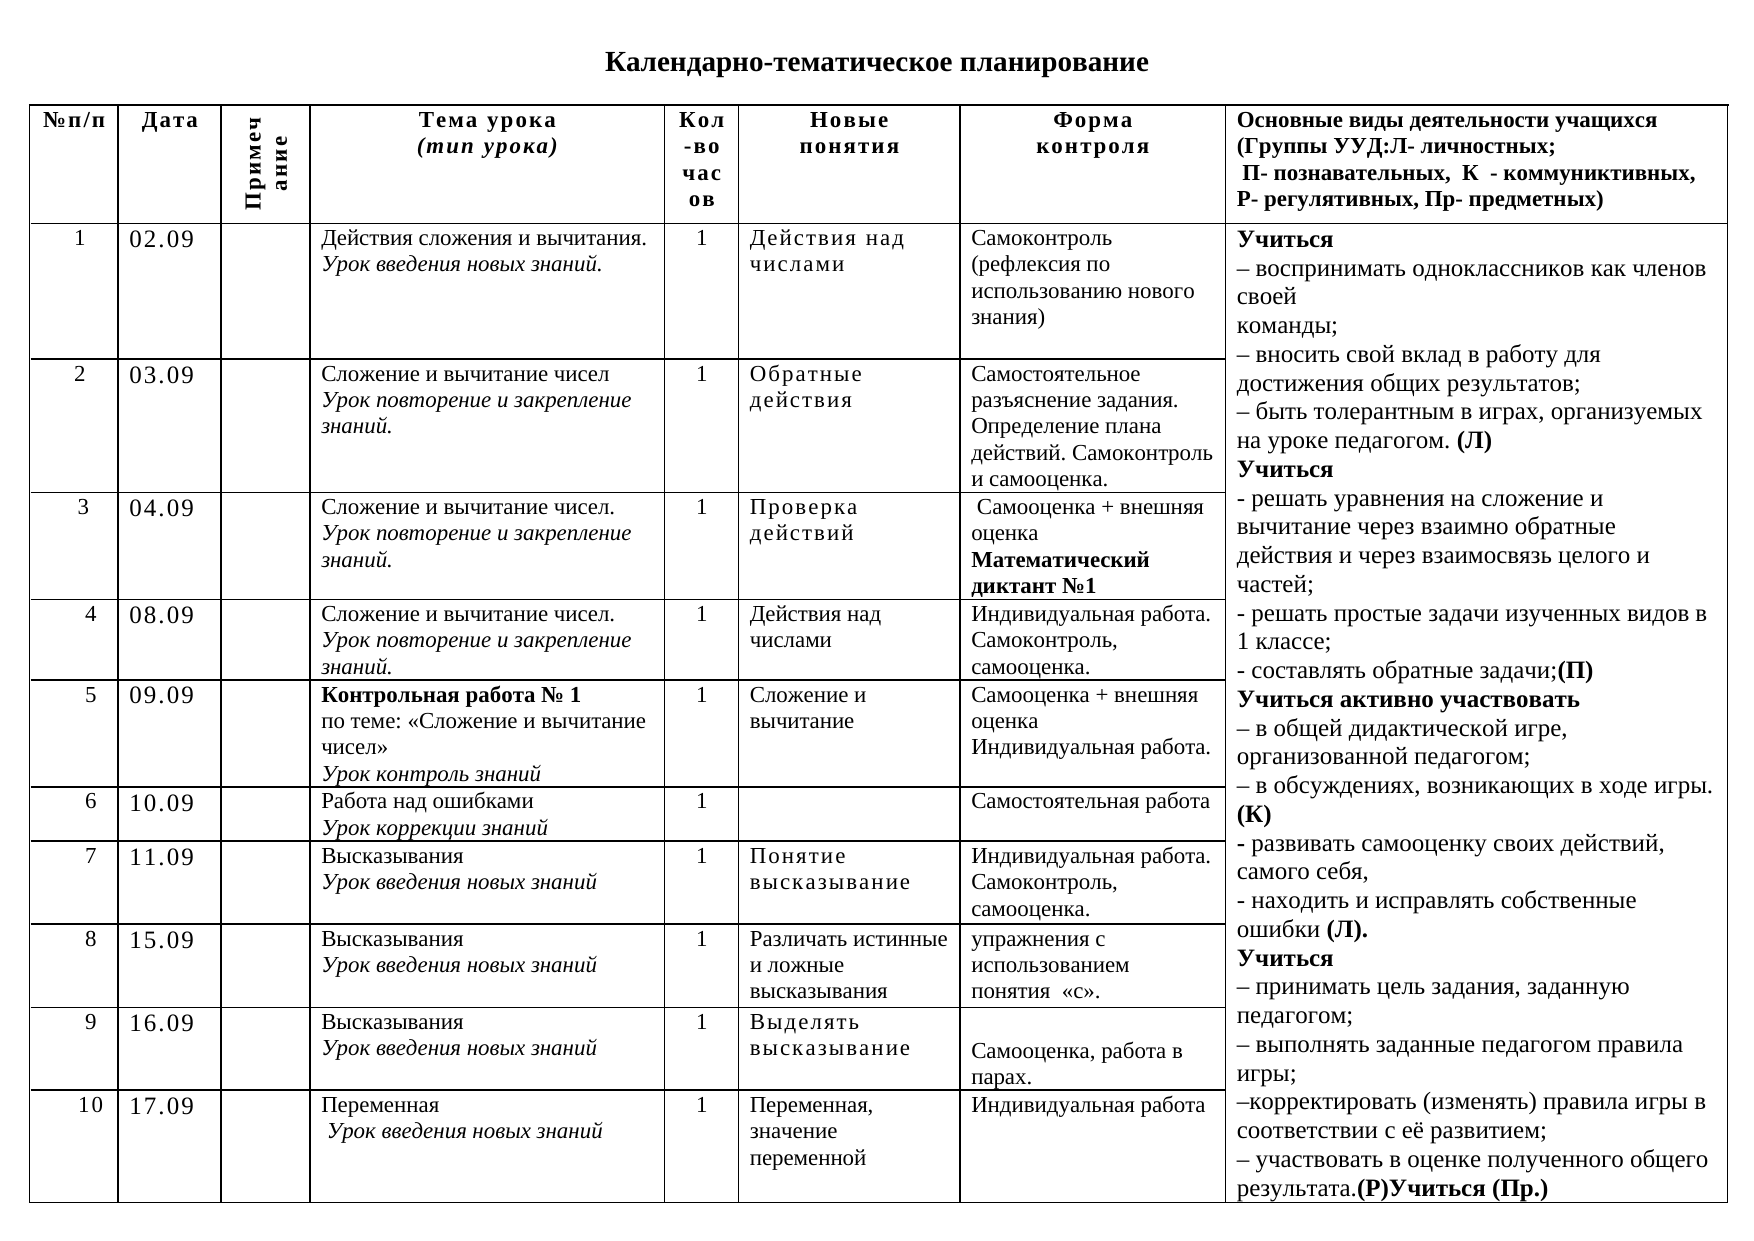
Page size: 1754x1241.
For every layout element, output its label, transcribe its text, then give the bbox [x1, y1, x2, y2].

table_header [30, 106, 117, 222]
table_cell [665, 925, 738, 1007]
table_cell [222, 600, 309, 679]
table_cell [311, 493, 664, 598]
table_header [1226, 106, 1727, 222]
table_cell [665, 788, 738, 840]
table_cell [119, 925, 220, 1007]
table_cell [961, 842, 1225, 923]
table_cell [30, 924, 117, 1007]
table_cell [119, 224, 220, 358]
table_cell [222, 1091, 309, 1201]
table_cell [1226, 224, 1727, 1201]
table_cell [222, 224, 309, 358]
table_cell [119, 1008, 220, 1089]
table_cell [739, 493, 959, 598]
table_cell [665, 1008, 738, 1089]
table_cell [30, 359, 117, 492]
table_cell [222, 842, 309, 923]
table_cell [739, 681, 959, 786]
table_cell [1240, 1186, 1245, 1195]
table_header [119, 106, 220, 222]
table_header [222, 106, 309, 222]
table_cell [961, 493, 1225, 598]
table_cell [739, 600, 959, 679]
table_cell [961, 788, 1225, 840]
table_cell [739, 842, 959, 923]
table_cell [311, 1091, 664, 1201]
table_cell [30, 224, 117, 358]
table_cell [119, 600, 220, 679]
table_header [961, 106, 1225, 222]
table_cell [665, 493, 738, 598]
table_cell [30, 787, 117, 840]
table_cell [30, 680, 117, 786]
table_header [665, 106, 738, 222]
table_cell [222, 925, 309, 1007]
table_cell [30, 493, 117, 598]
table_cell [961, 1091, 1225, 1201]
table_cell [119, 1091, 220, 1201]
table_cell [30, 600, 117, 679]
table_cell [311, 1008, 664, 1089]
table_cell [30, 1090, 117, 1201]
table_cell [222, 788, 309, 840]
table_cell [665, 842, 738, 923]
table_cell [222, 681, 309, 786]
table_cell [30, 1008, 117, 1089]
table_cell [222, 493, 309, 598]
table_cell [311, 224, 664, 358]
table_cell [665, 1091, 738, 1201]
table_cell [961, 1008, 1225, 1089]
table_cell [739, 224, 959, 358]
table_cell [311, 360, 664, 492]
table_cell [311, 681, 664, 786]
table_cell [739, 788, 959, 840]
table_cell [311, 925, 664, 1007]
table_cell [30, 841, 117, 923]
text Календарно-тематическое планирование [89, 44, 1665, 78]
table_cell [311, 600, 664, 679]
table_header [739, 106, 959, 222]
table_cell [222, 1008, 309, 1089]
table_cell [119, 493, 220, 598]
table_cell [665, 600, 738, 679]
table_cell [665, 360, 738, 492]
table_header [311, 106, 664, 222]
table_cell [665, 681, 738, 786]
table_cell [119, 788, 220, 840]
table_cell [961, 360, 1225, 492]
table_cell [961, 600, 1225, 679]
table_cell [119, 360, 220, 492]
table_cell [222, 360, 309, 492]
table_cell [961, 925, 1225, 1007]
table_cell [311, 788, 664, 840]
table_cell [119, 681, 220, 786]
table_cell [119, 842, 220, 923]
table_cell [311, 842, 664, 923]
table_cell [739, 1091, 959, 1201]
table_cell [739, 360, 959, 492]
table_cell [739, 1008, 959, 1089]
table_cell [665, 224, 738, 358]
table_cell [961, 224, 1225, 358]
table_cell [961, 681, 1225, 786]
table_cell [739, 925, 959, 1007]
